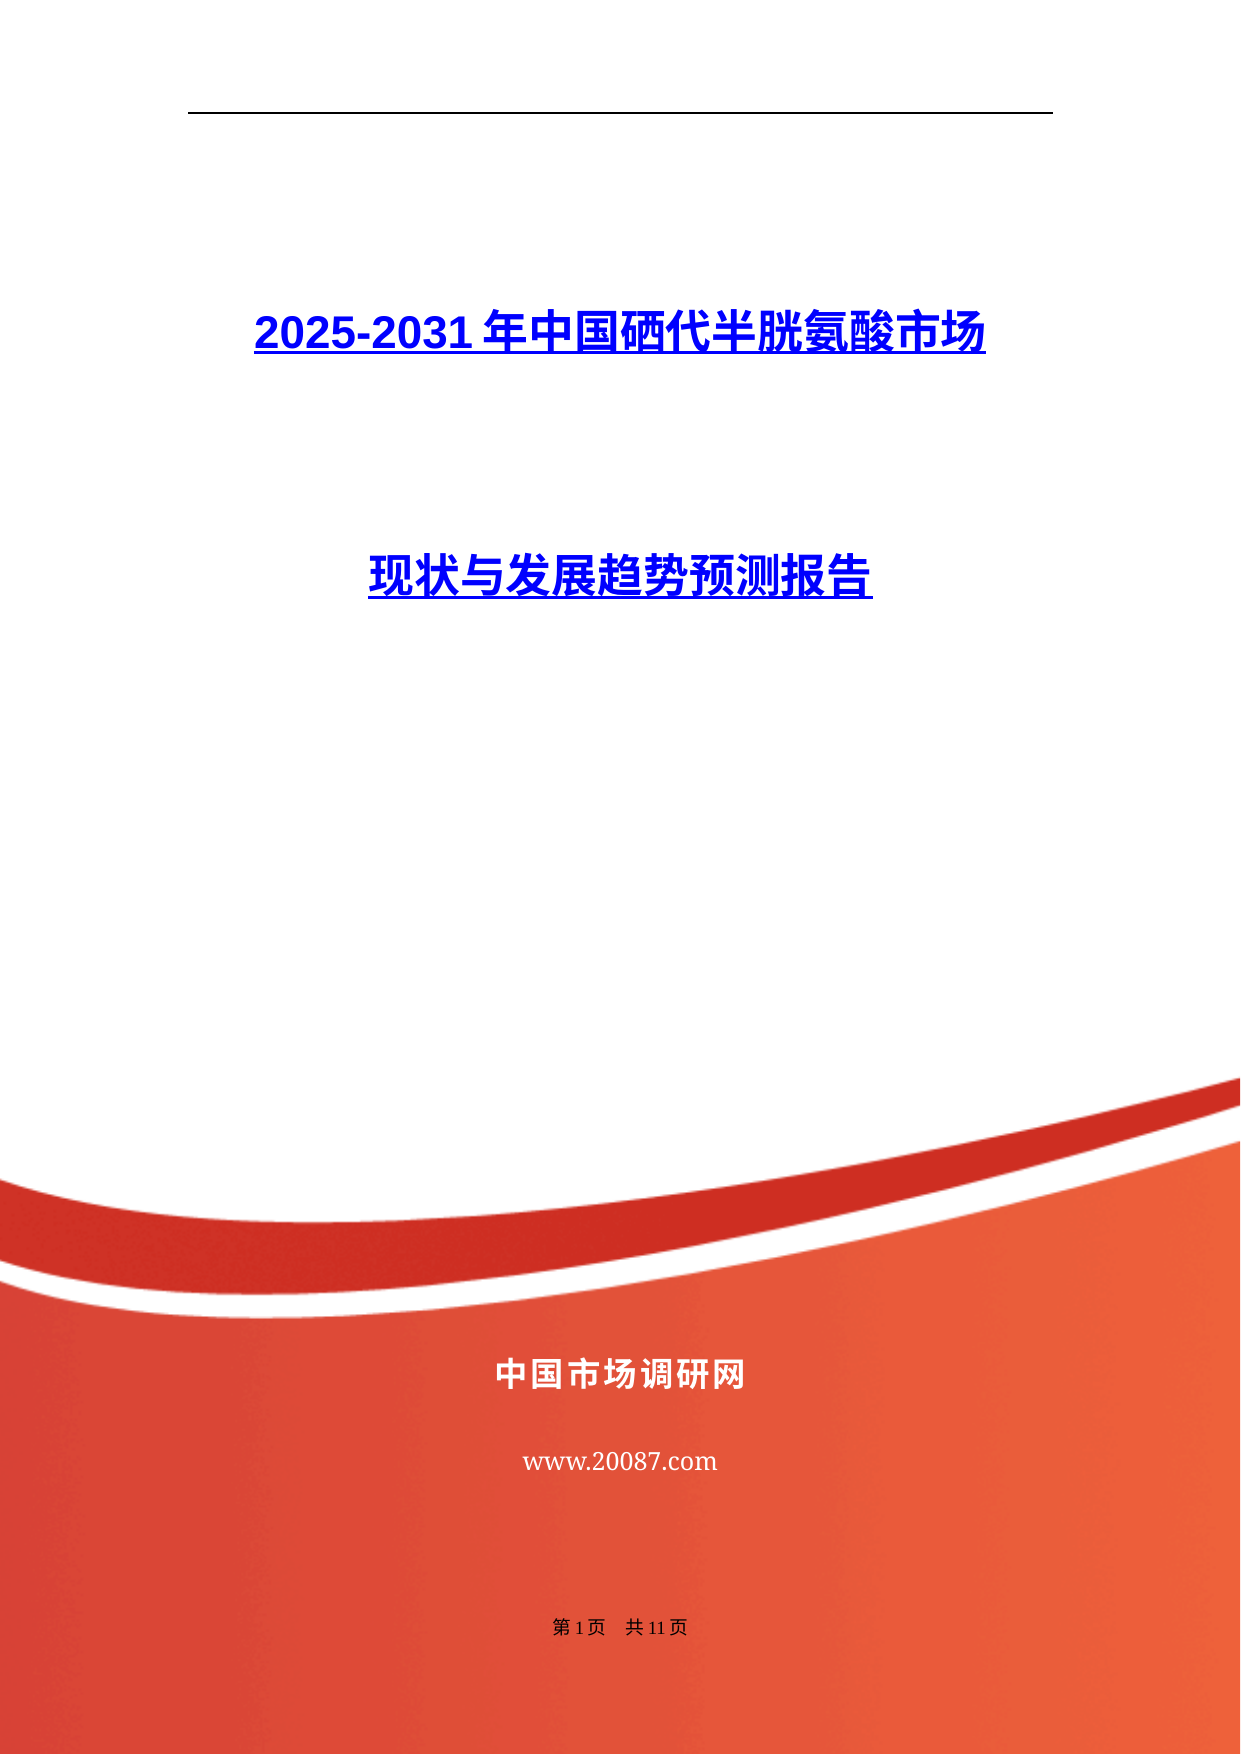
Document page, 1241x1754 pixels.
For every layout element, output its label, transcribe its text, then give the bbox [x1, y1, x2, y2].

table_header 2025-2031年中国硒代半胱氨酸市场现状与发展趋势预测报告 [188, 207, 1053, 773]
subtitle 中国市场调研网 [187, 1339, 1053, 1404]
picture [0, 1006, 1241, 1754]
text www.20087.com [187, 1428, 1053, 1493]
